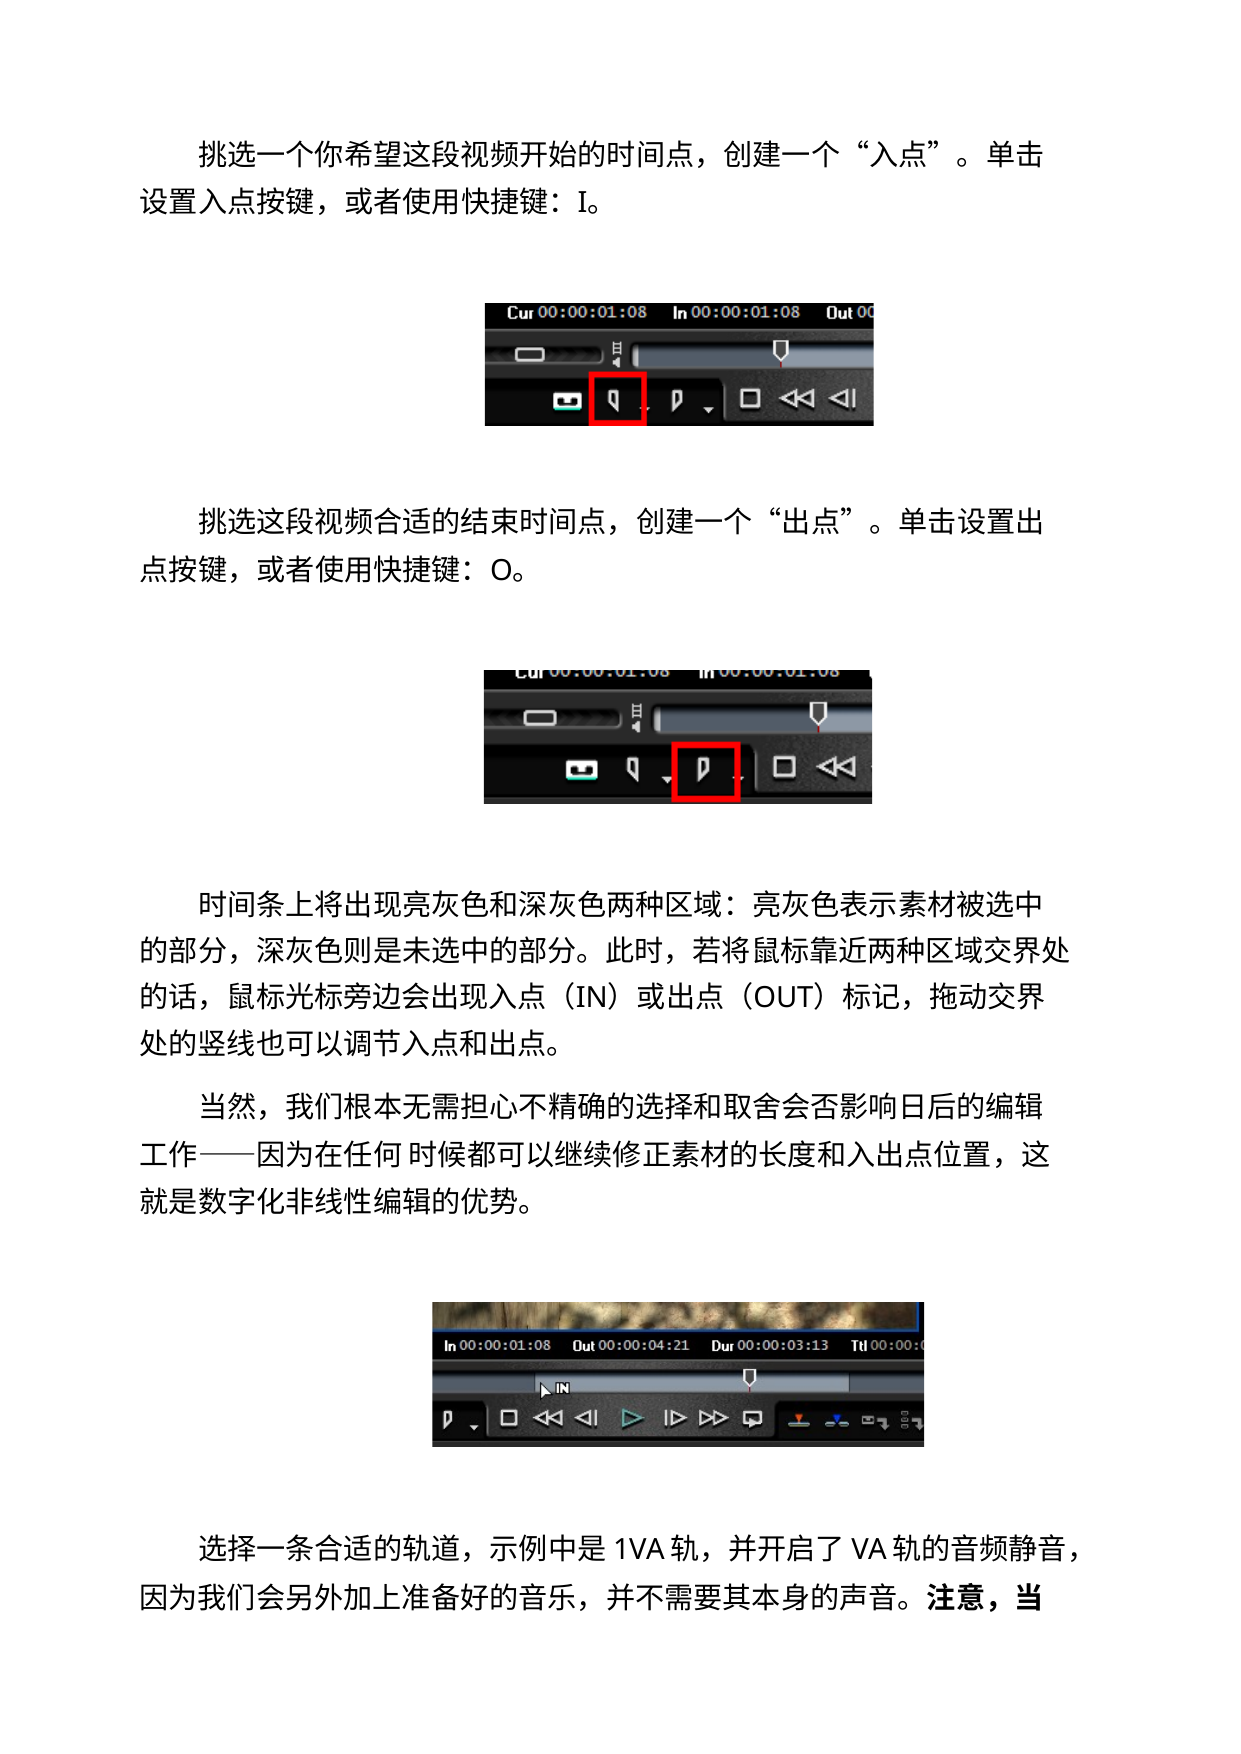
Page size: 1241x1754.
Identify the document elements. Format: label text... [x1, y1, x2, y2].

text 时间条上将出现亮灰色和深灰色两种区域：亮灰色表示素材被选中的部分，深灰色则是未选中的部分。此时，若将鼠标靠近两种区域交界处的话，鼠标光标旁边会出现入点（IN）或出点（OUT）标记，拖动交界处的竖线也可以调节入点和出点。 [139, 881, 1072, 1063]
picture [484, 303, 874, 426]
text 当然，我们根本无需担心不精确的选择和取舍会否影响日后的编辑工作——因为在任何 时候都可以继续修正素材的长度和入出点位置，这就是数字化非线性编辑的优势。 [139, 1084, 1069, 1221]
picture [483, 670, 873, 804]
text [139, 1526, 1072, 1616]
text 挑选一个你希望这段视频开始的时间点，创建一个“入点”。单击设置入点按键，或者使用快捷键：I。 [139, 131, 1072, 221]
text 挑选这段视频合适的结束时间点，创建一个“出点”。单击设置出点按键，或者使用快捷键：O。 [139, 498, 1072, 588]
picture [432, 1302, 925, 1447]
